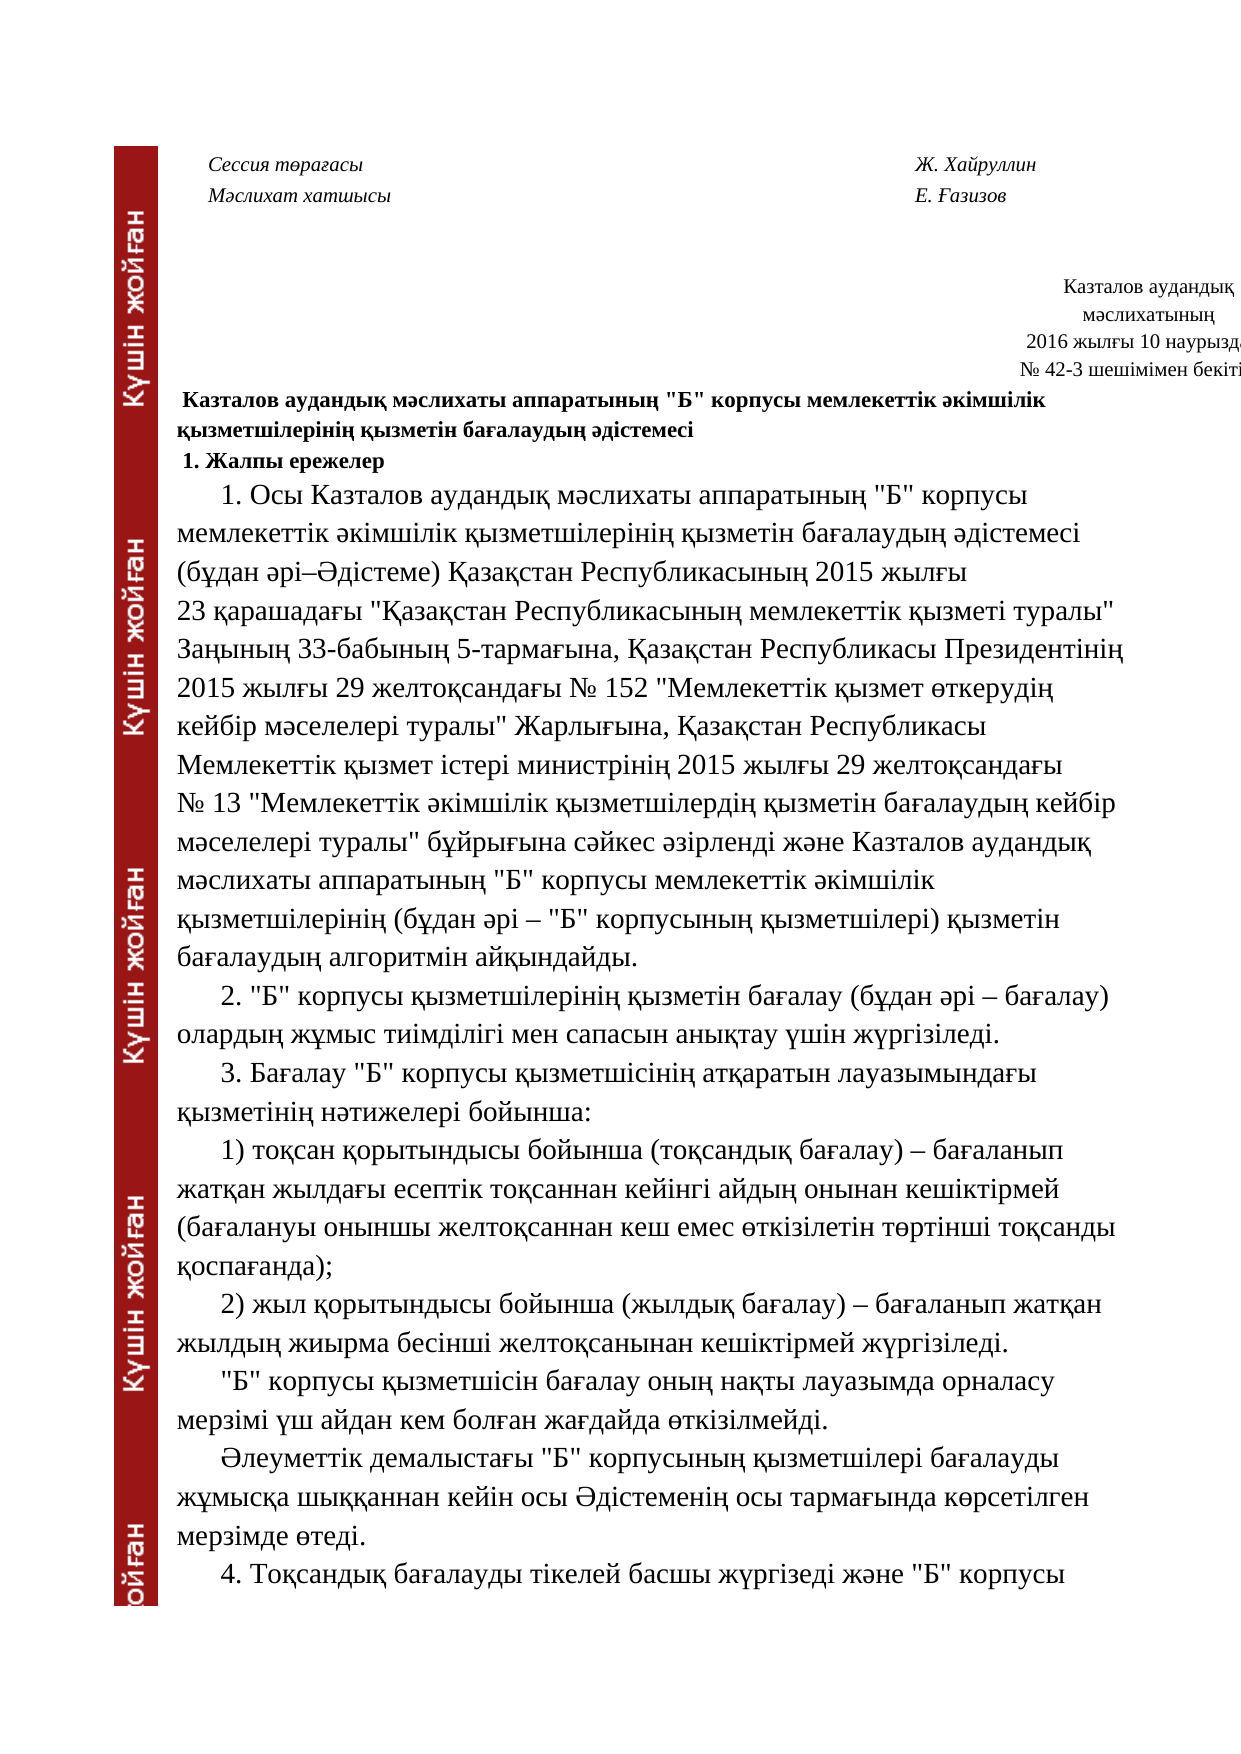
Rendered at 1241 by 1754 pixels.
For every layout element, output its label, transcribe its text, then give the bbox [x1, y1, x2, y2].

table_cell Мәслихат хатшысы [101, 181, 913, 212]
picture [114, 146, 158, 150]
table_header Сессия төрағасы [101, 150, 913, 181]
picture [114, 212, 158, 273]
table_header Казталов аудандық мәслихатының 2016 жылғы 10 наурыздағы № 42-3 шешімімен бекітілген [912, 273, 1240, 386]
table_cell Е. Ғазизов [913, 181, 1240, 212]
table_header [101, 273, 912, 386]
picture [114, 473, 158, 477]
picture [114, 1590, 158, 1606]
picture [114, 443, 158, 447]
table_header Ж. Хайруллин [913, 150, 1240, 181]
text Казталов аудандық мәслихаты аппаратының "Б" корпусы мемлекеттік әкімшілік қызметшілерінің қызметін бағалаудың әдістемесі [112, 386, 1128, 443]
text 1. Жалпы ережелер [112, 447, 1128, 473]
